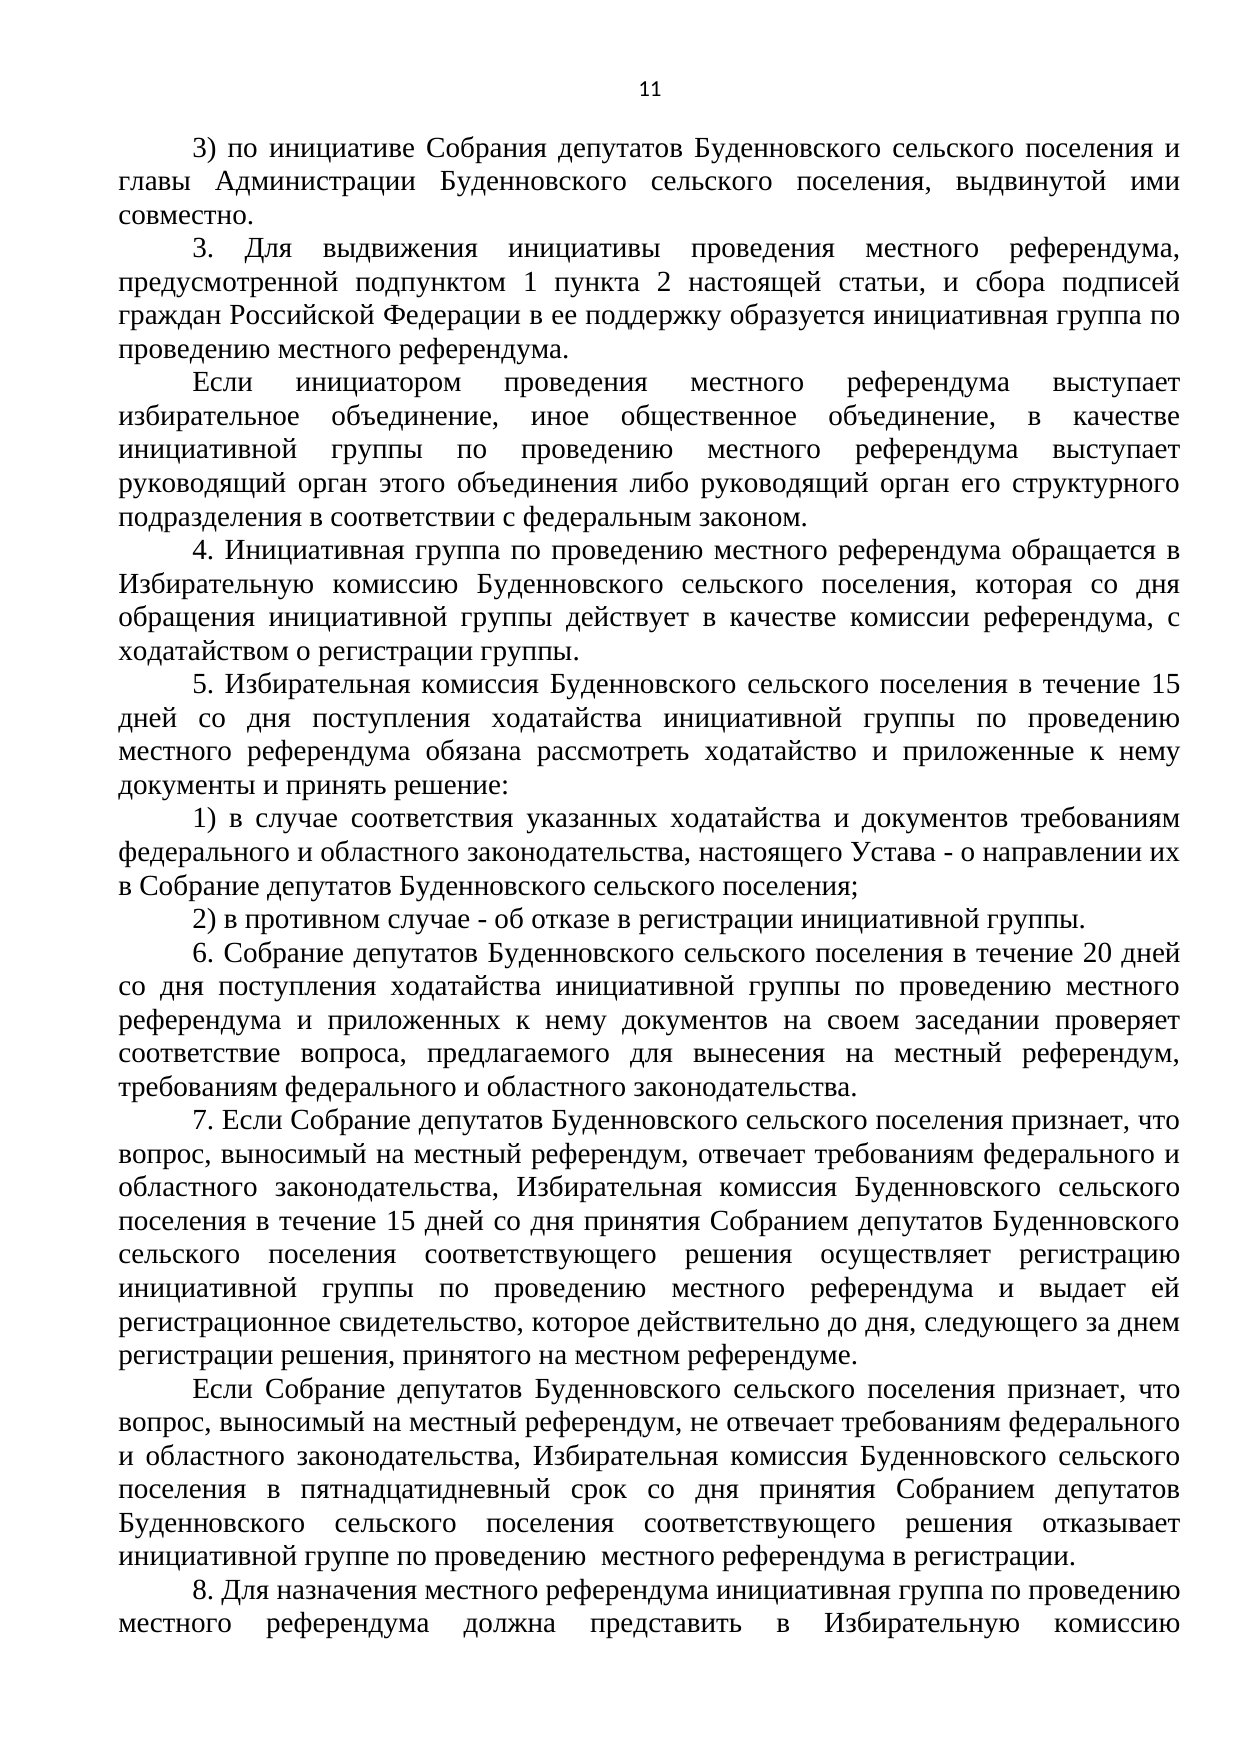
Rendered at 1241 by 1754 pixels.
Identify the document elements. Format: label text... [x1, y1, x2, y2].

text Если инициатором проведения местного референдума выступает избирательное объединение, иное общественное объединение, в качестве инициативной группы по проведению местного референдума выступает руководящий орган этого объединения либо руководящий орган его структурного подразделения в соответствии с федеральным законом. [118, 364, 1181, 532]
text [118, 1572, 1181, 1639]
text 7. Если Собрание депутатов Буденновского сельского поселения признает, что вопрос, выносимый на местный референдум, отвечает требованиям федерального и областного законодательства, Избирательная комиссия Буденновского сельского поселения в течение 15 дней со дня принятия Собранием депутатов Буденновского сельского поселения соответствующего решения осуществляет регистрацию инициативной группы по проведению местного референдума и выдает ей регистрационное свидетельство, которое действительно до дня, следующего за днем регистрации решения, принятого на местном референдуме. [118, 1102, 1181, 1371]
text 5. Избирательная комиссия Буденновского сельского поселения в течение 15 дней со дня поступления ходатайства инициативной группы по проведению местного референдума обязана рассмотреть ходатайство и приложенные к нему документы и принять решение: [118, 666, 1181, 801]
text 3) по инициативе Собрания депутатов Буденновского сельского поселения и главы Администрации Буденновского сельского поселения, выдвинутой ими совместно. [118, 130, 1181, 230]
text 6. Собрание депутатов Буденновского сельского поселения в течение 20 дней со дня поступления ходатайства инициативной группы по проведению местного референдума и приложенных к нему документов на своем заседании проверяет соответствие вопроса, предлагаемого для вынесения на местный референдум, требованиям федерального и областного законодательства. [118, 935, 1181, 1102]
text 2) в противном случае - об отказе в регистрации инициативной группы. [118, 901, 1181, 935]
text 1) в случае соответствия указанных ходатайства и документов требованиям федерального и областного законодательства, настоящего Устава - о направлении их в Собрание депутатов Буденновского сельского поселения; [118, 801, 1181, 901]
text Если Собрание депутатов Буденновского сельского поселения признает, что вопрос, выносимый на местный референдум, не отвечает требованиям федерального и областного законодательства, Избирательная комиссия Буденновского сельского поселения в пятнадцатидневный срок со дня принятия Собранием депутатов Буденновского сельского поселения соответствующего решения отказывает инициативной группе по проведению местного референдума в регистрации. [118, 1371, 1181, 1572]
text 4. Инициативная группа по проведению местного референдума обращается в Избирательную комиссию Буденновского сельского поселения, которая со дня обращения инициативной группы действует в качестве комиссии референдума, с ходатайством о регистрации группы. [118, 532, 1181, 666]
text 3. Для выдвижения инициативы проведения местного референдума, предусмотренной подпунктом 1 пункта 2 настоящей статьи, и сбора подписей граждан Российской Федерации в ее поддержку образуется инициативная группа по проведению местного референдума. [118, 230, 1181, 364]
